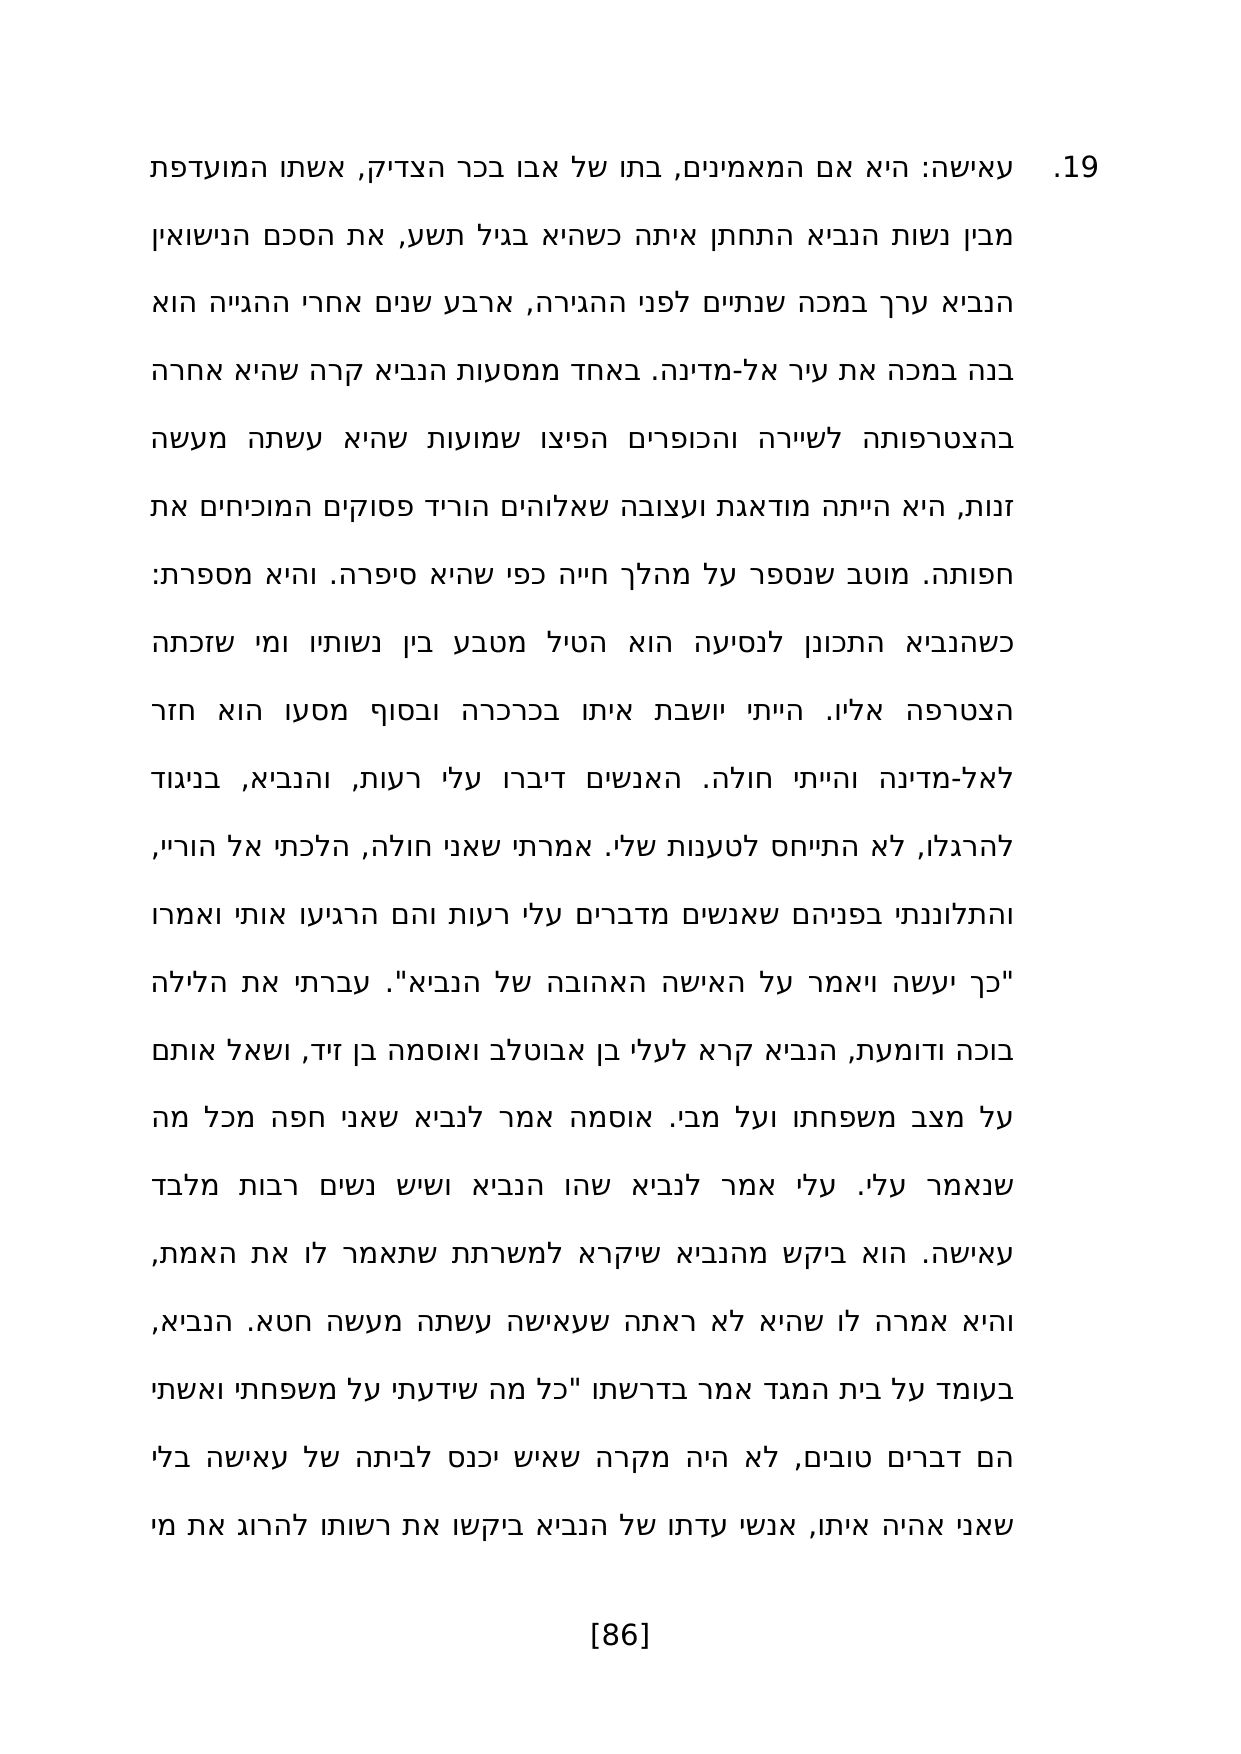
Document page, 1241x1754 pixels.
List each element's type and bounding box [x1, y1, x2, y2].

list [150, 150, 1053, 1542]
